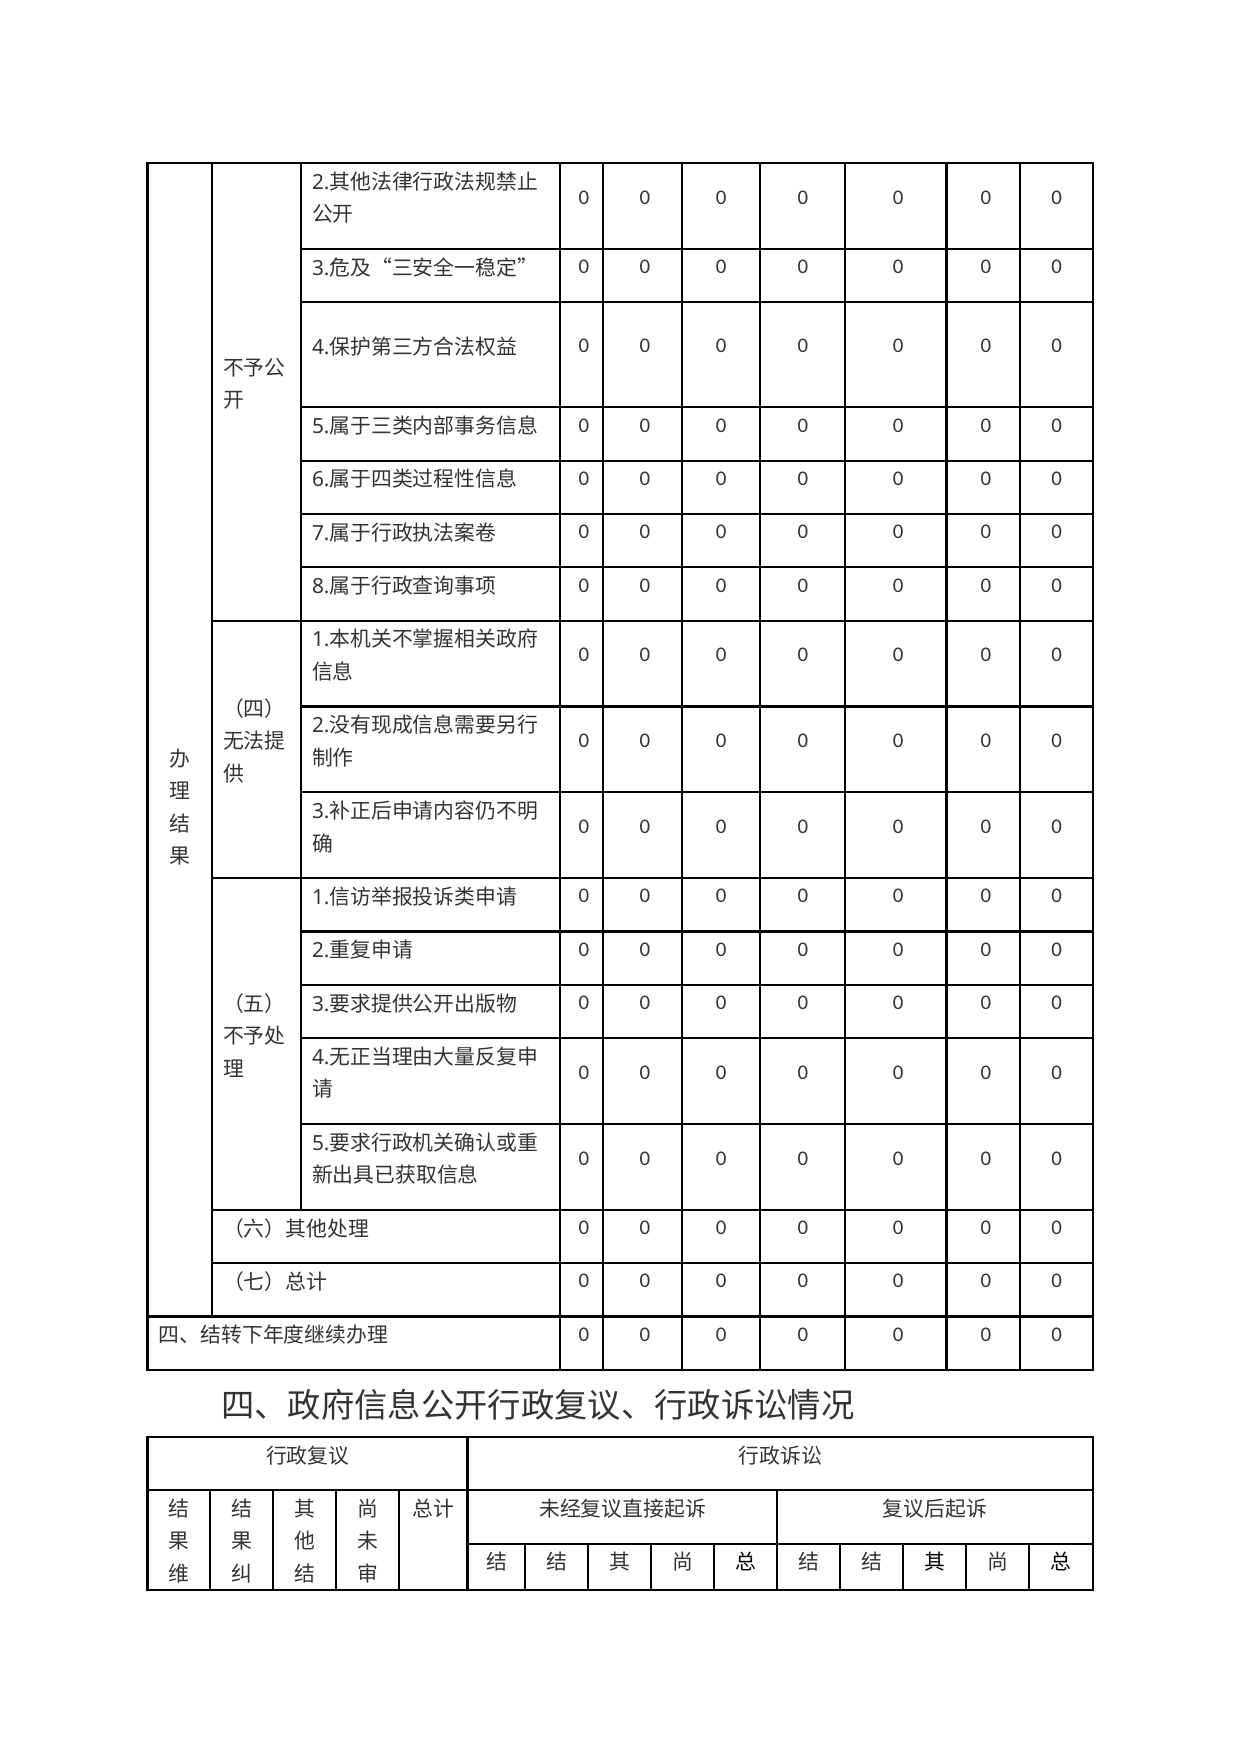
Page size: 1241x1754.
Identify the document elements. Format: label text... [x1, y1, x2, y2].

table_cell 0 [1021, 1039, 1092, 1123]
table_cell 4.无正当理由大量反复申请 [302, 1039, 559, 1123]
table_cell 0 [604, 879, 681, 930]
table_cell 结果纠正 [526, 1545, 587, 1589]
table_cell 0 [948, 250, 1019, 301]
table_cell 0 [846, 1318, 945, 1369]
table_cell 0 [604, 708, 681, 791]
table_cell 0 [948, 708, 1019, 791]
table_cell 0 [604, 1264, 681, 1315]
table_cell 2.其他法律行政法规禁止公开 [302, 164, 559, 248]
table_cell 0 [846, 1264, 945, 1315]
table_cell 结果维持 [469, 1545, 524, 1589]
table_cell 0 [761, 515, 844, 566]
table_cell 0 [761, 879, 844, 930]
table_cell 0 [1021, 708, 1092, 791]
table_cell 结果维持 [778, 1545, 839, 1589]
table_cell 0 [604, 515, 681, 566]
table_cell 0 [948, 986, 1019, 1037]
table_cell 4.保护第三方合法权益 [302, 303, 559, 406]
table_cell 0 [846, 515, 945, 566]
table_cell 0 [561, 462, 602, 513]
table_cell 0 [1021, 793, 1092, 877]
table_cell 0 [561, 708, 602, 791]
table_cell 0 [948, 1318, 1019, 1369]
table_cell 总计 [1030, 1545, 1092, 1589]
table_cell 0 [846, 250, 945, 301]
table_cell 0 [561, 1125, 602, 1209]
table_cell （五）不予处理 [213, 879, 300, 1209]
table_cell 0 [561, 1211, 602, 1262]
table_cell 0 [683, 568, 759, 619]
table_cell 0 [561, 986, 602, 1037]
table_cell 0 [1021, 408, 1092, 459]
table_cell 0 [604, 1125, 681, 1209]
table_cell 0 [561, 879, 602, 930]
table_cell 2.没有现成信息需要另行制作 [302, 708, 559, 791]
table_cell 0 [948, 1211, 1019, 1262]
table_cell 5.要求行政机关确认或重新出具已获取信息 [302, 1125, 559, 1209]
table_cell 0 [683, 1264, 759, 1315]
table_cell 0 [561, 303, 602, 406]
table_cell 0 [948, 933, 1019, 984]
table_cell 0 [761, 164, 844, 248]
table_cell 0 [846, 879, 945, 930]
table_cell 0 [604, 568, 681, 619]
table_cell 0 [948, 879, 1019, 930]
table_cell 0 [948, 462, 1019, 513]
table_cell 0 [1021, 622, 1092, 705]
table_cell 0 [683, 1039, 759, 1123]
text 四、政府信息公开行政复议、行政诉讼情况 [187, 1371, 1053, 1436]
table_cell 四、结转下年度继续办理 [149, 1318, 559, 1369]
table_cell 复议后起诉 [778, 1491, 1092, 1542]
table_cell 0 [761, 1039, 844, 1123]
table_cell 其他结果 [589, 1545, 650, 1589]
table_cell （三）不予公开 [213, 164, 300, 619]
table_cell 0 [846, 793, 945, 877]
table_cell 0 [846, 303, 945, 406]
table_cell 0 [1021, 515, 1092, 566]
table_cell （六）其他处理 [213, 1211, 559, 1262]
table_cell 3.危及“三安全一稳定” [302, 250, 559, 301]
table_cell 0 [683, 303, 759, 406]
table_cell 0 [561, 164, 602, 248]
table_cell 0 [761, 986, 844, 1037]
table_cell 0 [948, 1039, 1019, 1123]
table_cell 0 [846, 708, 945, 791]
table_cell 0 [683, 1125, 759, 1209]
table_cell 0 [948, 1264, 1019, 1315]
table_cell 0 [761, 933, 844, 984]
table_cell 0 [561, 515, 602, 566]
table_cell 2.重复申请 [302, 933, 559, 984]
table_cell 0 [683, 515, 759, 566]
table_cell 0 [683, 708, 759, 791]
table_cell 0 [761, 462, 844, 513]
table_cell 0 [761, 408, 844, 459]
table_cell 0 [561, 568, 602, 619]
table_cell 0 [761, 303, 844, 406]
table_cell 0 [683, 622, 759, 705]
table_cell 0 [683, 462, 759, 513]
table_cell 0 [761, 1318, 844, 1369]
table_cell 0 [846, 408, 945, 459]
table_cell 总计 [400, 1491, 466, 1589]
table_cell 尚未审结 [337, 1491, 398, 1589]
table_cell 0 [761, 622, 844, 705]
table_cell 1.本机关不掌握相关政府信息 [302, 622, 559, 705]
table_cell 0 [1021, 164, 1092, 248]
table_header 行政复议 [149, 1438, 466, 1489]
table_cell 0 [604, 1039, 681, 1123]
table_cell 0 [604, 408, 681, 459]
table_cell 0 [561, 1318, 602, 1369]
table_cell 0 [846, 933, 945, 984]
table_cell （七）总计 [213, 1264, 559, 1315]
table_cell 0 [948, 408, 1019, 459]
table_cell 0 [1021, 879, 1092, 930]
table_cell 7.属于行政执法案卷 [302, 515, 559, 566]
table_cell 0 [1021, 1211, 1092, 1262]
table_cell 结果纠正 [841, 1545, 902, 1589]
table_cell 0 [604, 250, 681, 301]
table_cell 0 [561, 622, 602, 705]
table_cell 0 [761, 708, 844, 791]
table_cell 0 [846, 164, 945, 248]
table_cell 0 [948, 303, 1019, 406]
table_cell 0 [846, 622, 945, 705]
table_cell 0 [846, 1211, 945, 1262]
table_cell 0 [604, 986, 681, 1037]
table_cell 3.要求提供公开出版物 [302, 986, 559, 1037]
table_cell 0 [683, 879, 759, 930]
table_cell 0 [1021, 1125, 1092, 1209]
table_cell 尚未审结 [652, 1545, 713, 1589]
table_cell 0 [846, 1125, 945, 1209]
table_cell 0 [761, 1125, 844, 1209]
table_cell 3.补正后申请内容仍不明确 [302, 793, 559, 877]
table_header 行政诉讼 [469, 1438, 1092, 1489]
table_cell 0 [604, 933, 681, 984]
table_cell 0 [683, 164, 759, 248]
table_cell 0 [846, 1039, 945, 1123]
table_cell 0 [604, 164, 681, 248]
table_cell 0 [561, 1264, 602, 1315]
table_cell 0 [948, 568, 1019, 619]
table_cell 0 [1021, 303, 1092, 406]
table_cell 0 [846, 986, 945, 1037]
table_cell 0 [761, 250, 844, 301]
table_cell 0 [948, 793, 1019, 877]
table_cell 0 [948, 1125, 1019, 1209]
table_cell 0 [948, 515, 1019, 566]
table_cell 0 [948, 622, 1019, 705]
table_cell 0 [761, 1264, 844, 1315]
table_cell 0 [683, 1211, 759, 1262]
table_cell 0 [604, 303, 681, 406]
table_cell 0 [761, 1211, 844, 1262]
table_cell 未经复议直接起诉 [469, 1491, 776, 1542]
table_cell 0 [846, 568, 945, 619]
table_cell 0 [561, 793, 602, 877]
table_cell 0 [761, 568, 844, 619]
table_cell 0 [846, 462, 945, 513]
table_cell 0 [683, 1318, 759, 1369]
table_cell 0 [683, 986, 759, 1037]
table_cell 尚未审结 [967, 1545, 1028, 1589]
table_cell 0 [561, 250, 602, 301]
table_cell 0 [1021, 250, 1092, 301]
table_cell 0 [561, 933, 602, 984]
table_cell 0 [604, 1211, 681, 1262]
table_cell 0 [683, 793, 759, 877]
table_cell 5.属于三类内部事务信息 [302, 408, 559, 459]
table_cell 8.属于行政查询事项 [302, 568, 559, 619]
table_cell 0 [604, 1318, 681, 1369]
table_cell 其他结果 [274, 1491, 335, 1589]
table_cell 0 [683, 933, 759, 984]
table_cell 0 [561, 1039, 602, 1123]
table_cell 0 [604, 793, 681, 877]
table_cell 0 [561, 408, 602, 459]
table_cell （四）无法提供 [213, 622, 300, 877]
table_cell 0 [1021, 568, 1092, 619]
table_cell 总计 [715, 1545, 776, 1589]
table_cell 结果维持 [149, 1491, 209, 1589]
table_cell 0 [761, 793, 844, 877]
table_cell 0 [1021, 1264, 1092, 1315]
table_cell 结果纠正 [211, 1491, 272, 1589]
table_cell 0 [683, 408, 759, 459]
table_cell 0 [1021, 1318, 1092, 1369]
table_cell 0 [948, 164, 1019, 248]
table_cell 0 [604, 622, 681, 705]
table_cell 0 [604, 462, 681, 513]
table_cell 0 [1021, 462, 1092, 513]
table_cell 其他结果 [904, 1545, 965, 1589]
table_cell 1.信访举报投诉类申请 [302, 879, 559, 930]
table_cell 0 [1021, 933, 1092, 984]
table_cell 6.属于四类过程性信息 [302, 462, 559, 513]
table_cell 0 [683, 250, 759, 301]
table_cell 0 [1021, 986, 1092, 1037]
